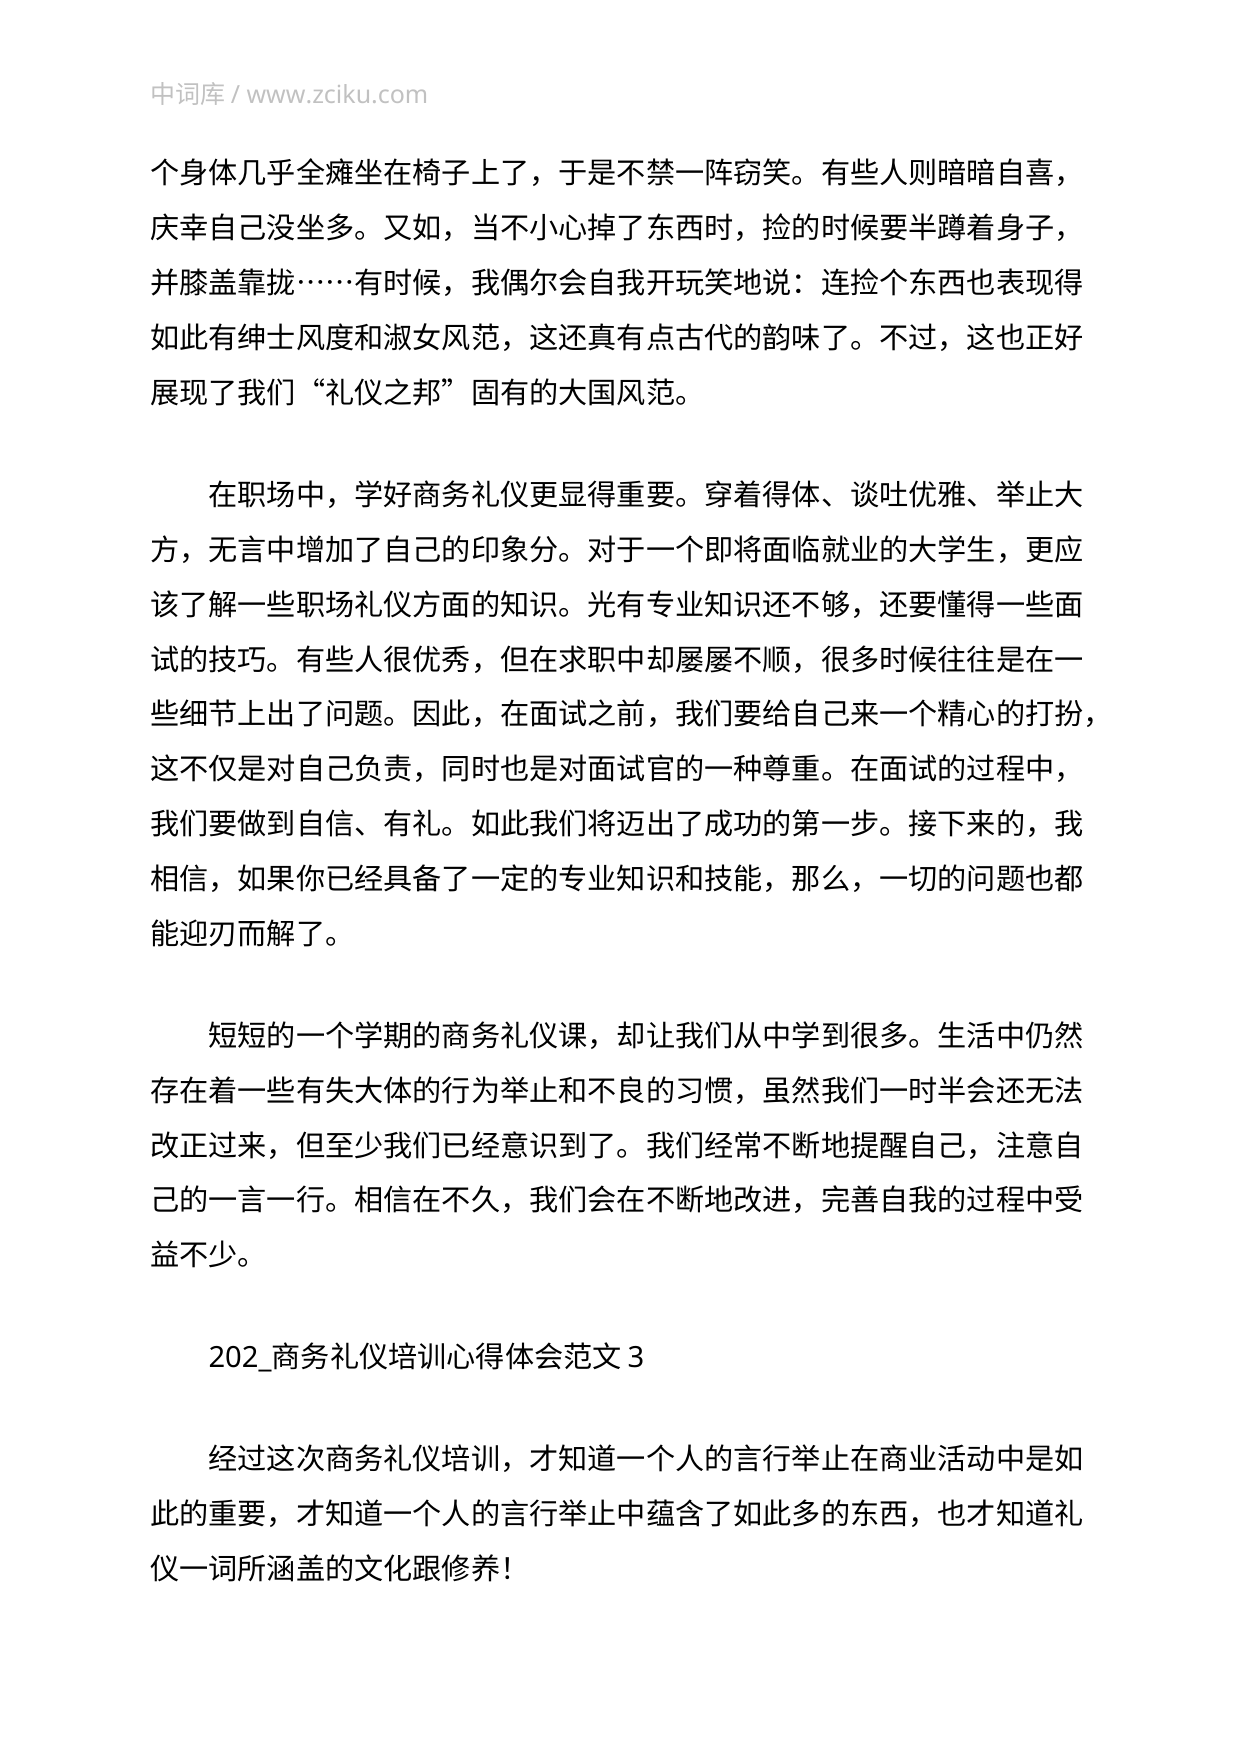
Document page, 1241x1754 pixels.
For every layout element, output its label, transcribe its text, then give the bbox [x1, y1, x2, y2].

text 短短的一个学期的商务礼仪课，却让我们从中学到很多。生活中仍然存在着一些有失大体的行为举止和不良的习惯，虽然我们一时半会还无法改正过来，但至少我们已经意识到了。我们经常不断地提醒自己，注意自己的一言一行。相信在不久，我们会在不断地改进，完善自我的过程中受益不少。 [150, 1012, 1090, 1274]
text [150, 150, 1090, 412]
text 经过这次商务礼仪培训，才知道一个人的言行举止在商业活动中是如此的重要，才知道一个人的言行举止中蕴含了如此多的东西，也才知道礼仪一词所涵盖的文化跟修养！ [150, 1436, 1090, 1588]
text 在职场中，学好商务礼仪更显得重要。穿着得体、谈吐优雅、举止大方，无言中增加了自己的印象分。对于一个即将面临就业的大学生，更应该了解一些职场礼仪方面的知识。光有专业知识还不够，还要懂得一些面试的技巧。有些人很优秀，但在求职中却屡屡不顺，很多时候往往是在一些细节上出了问题。因此，在面试之前，我们要给自己来一个精心的打扮，这不仅是对自己负责，同时也是对面试官的一种尊重。在面试的过程中，我们要做到自信、有礼。如此我们将迈出了成功的第一步。接下来的，我相信，如果你已经具备了一定的专业知识和技能，那么，一切的问题也都能迎刃而解了。 [150, 471, 1090, 953]
text 202_商务礼仪培训心得体会范文3 [150, 1334, 1090, 1376]
